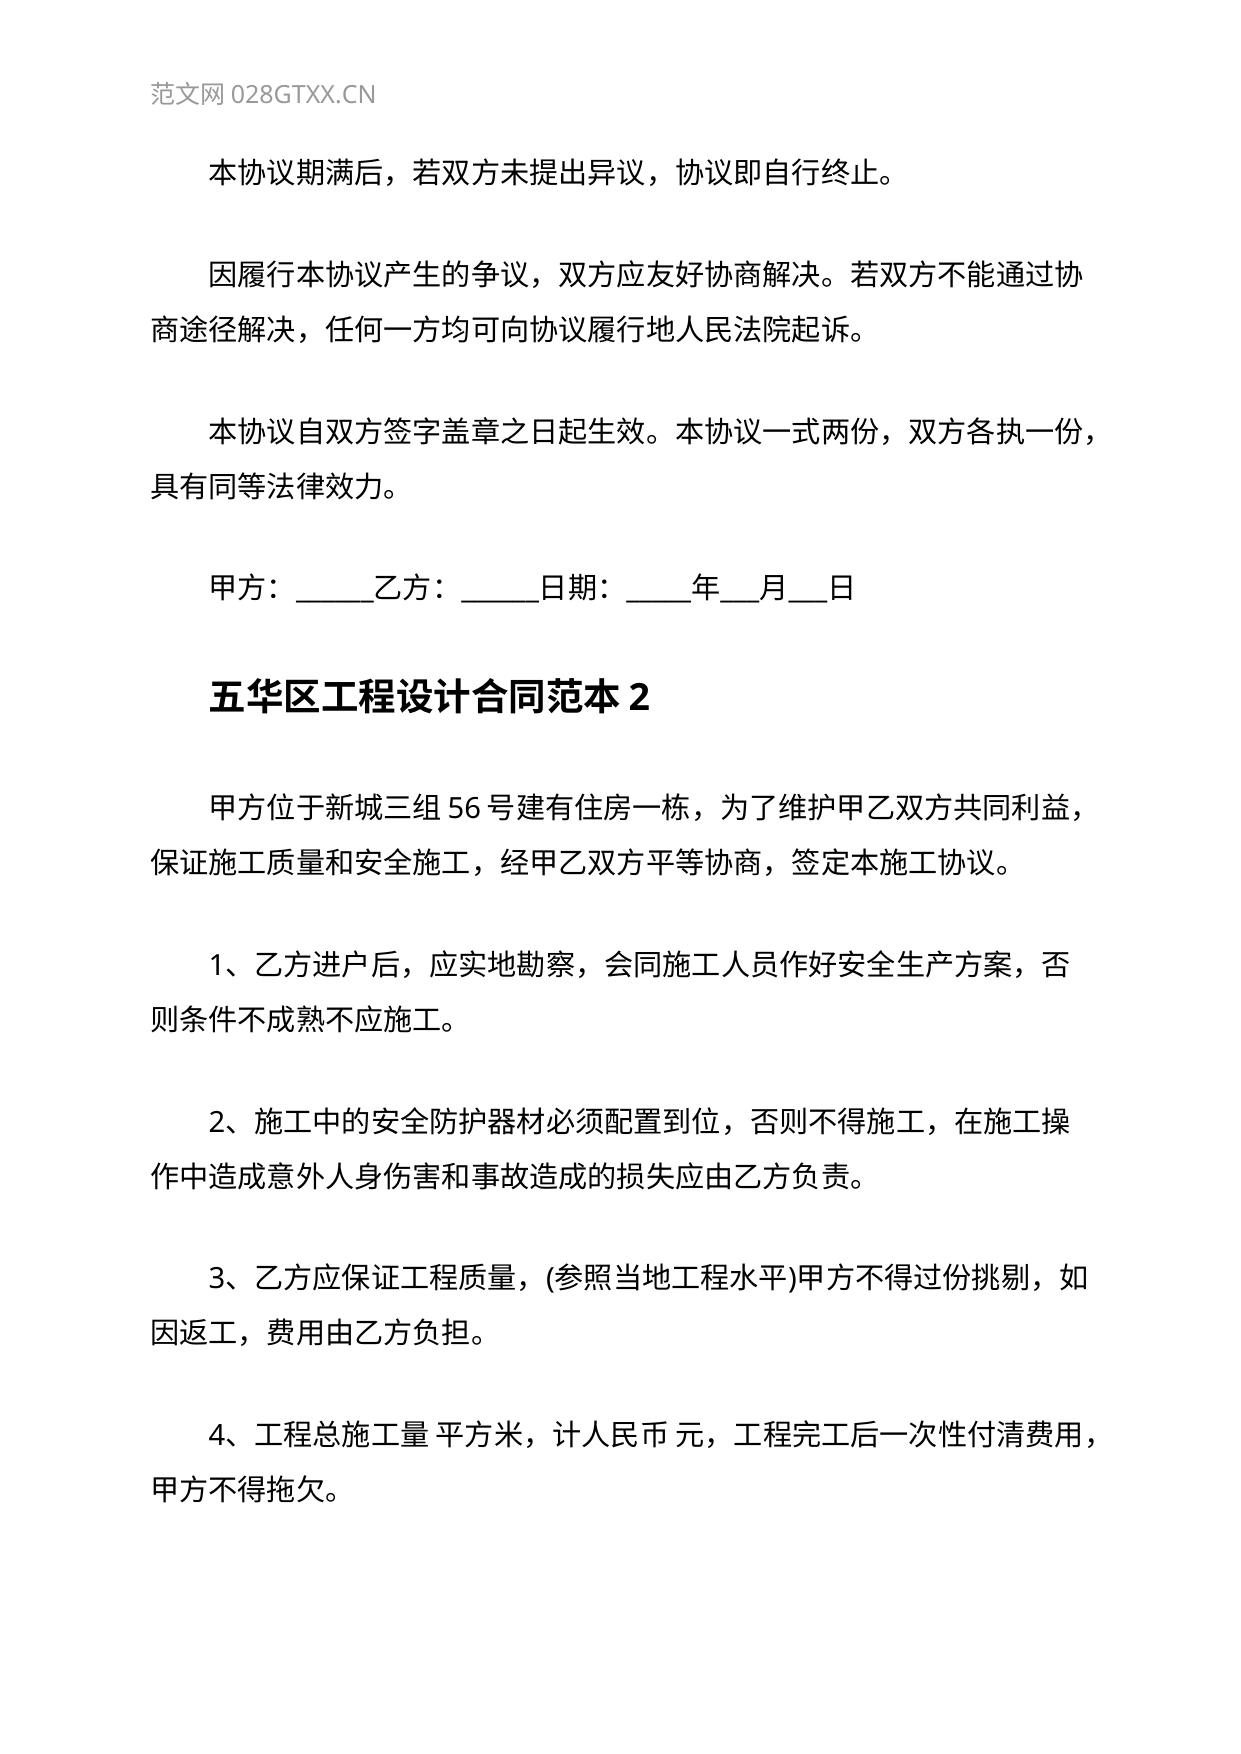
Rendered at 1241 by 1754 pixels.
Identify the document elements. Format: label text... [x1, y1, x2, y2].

text 五华区工程设计合同范本2 [150, 667, 1090, 722]
text 4、工程总施工量 平方米，计人民币 元，工程完工后一次性付清费用，甲方不得拖欠。 [150, 1412, 1090, 1509]
text 1、乙方进户后，应实地勘察，会同施工人员作好安全生产方案，否则条件不成熟不应施工。 [150, 941, 1090, 1039]
text 本协议期满后，若双方未提出异议，协议即自行终止。 [150, 150, 1090, 192]
text 因履行本协议产生的争议，双方应友好协商解决。若双方不能通过协商途径解决，任何一方均可向协议履行地人民法院起诉。 [150, 252, 1090, 349]
text 2、施工中的安全防护器材必须配置到位，否则不得施工，在施工操作中造成意外人身伤害和事故造成的损失应由乙方负责。 [150, 1098, 1090, 1196]
text 本协议自双方签字盖章之日起生效。本协议一式两份，双方各执一份，具有同等法律效力。 [150, 408, 1090, 506]
text 3、乙方应保证工程质量，(参照当地工程水平)甲方不得过份挑剔，如因返工，费用由乙方负担。 [150, 1255, 1090, 1352]
text 甲方位于新城三组56号建有住房一栋，为了维护甲乙双方共同利益，保证施工质量和安全施工，经甲乙双方平等协商，签定本施工协议。 [150, 785, 1090, 882]
text 甲方：______乙方：______日期：_____年___月___日 [150, 565, 1090, 607]
